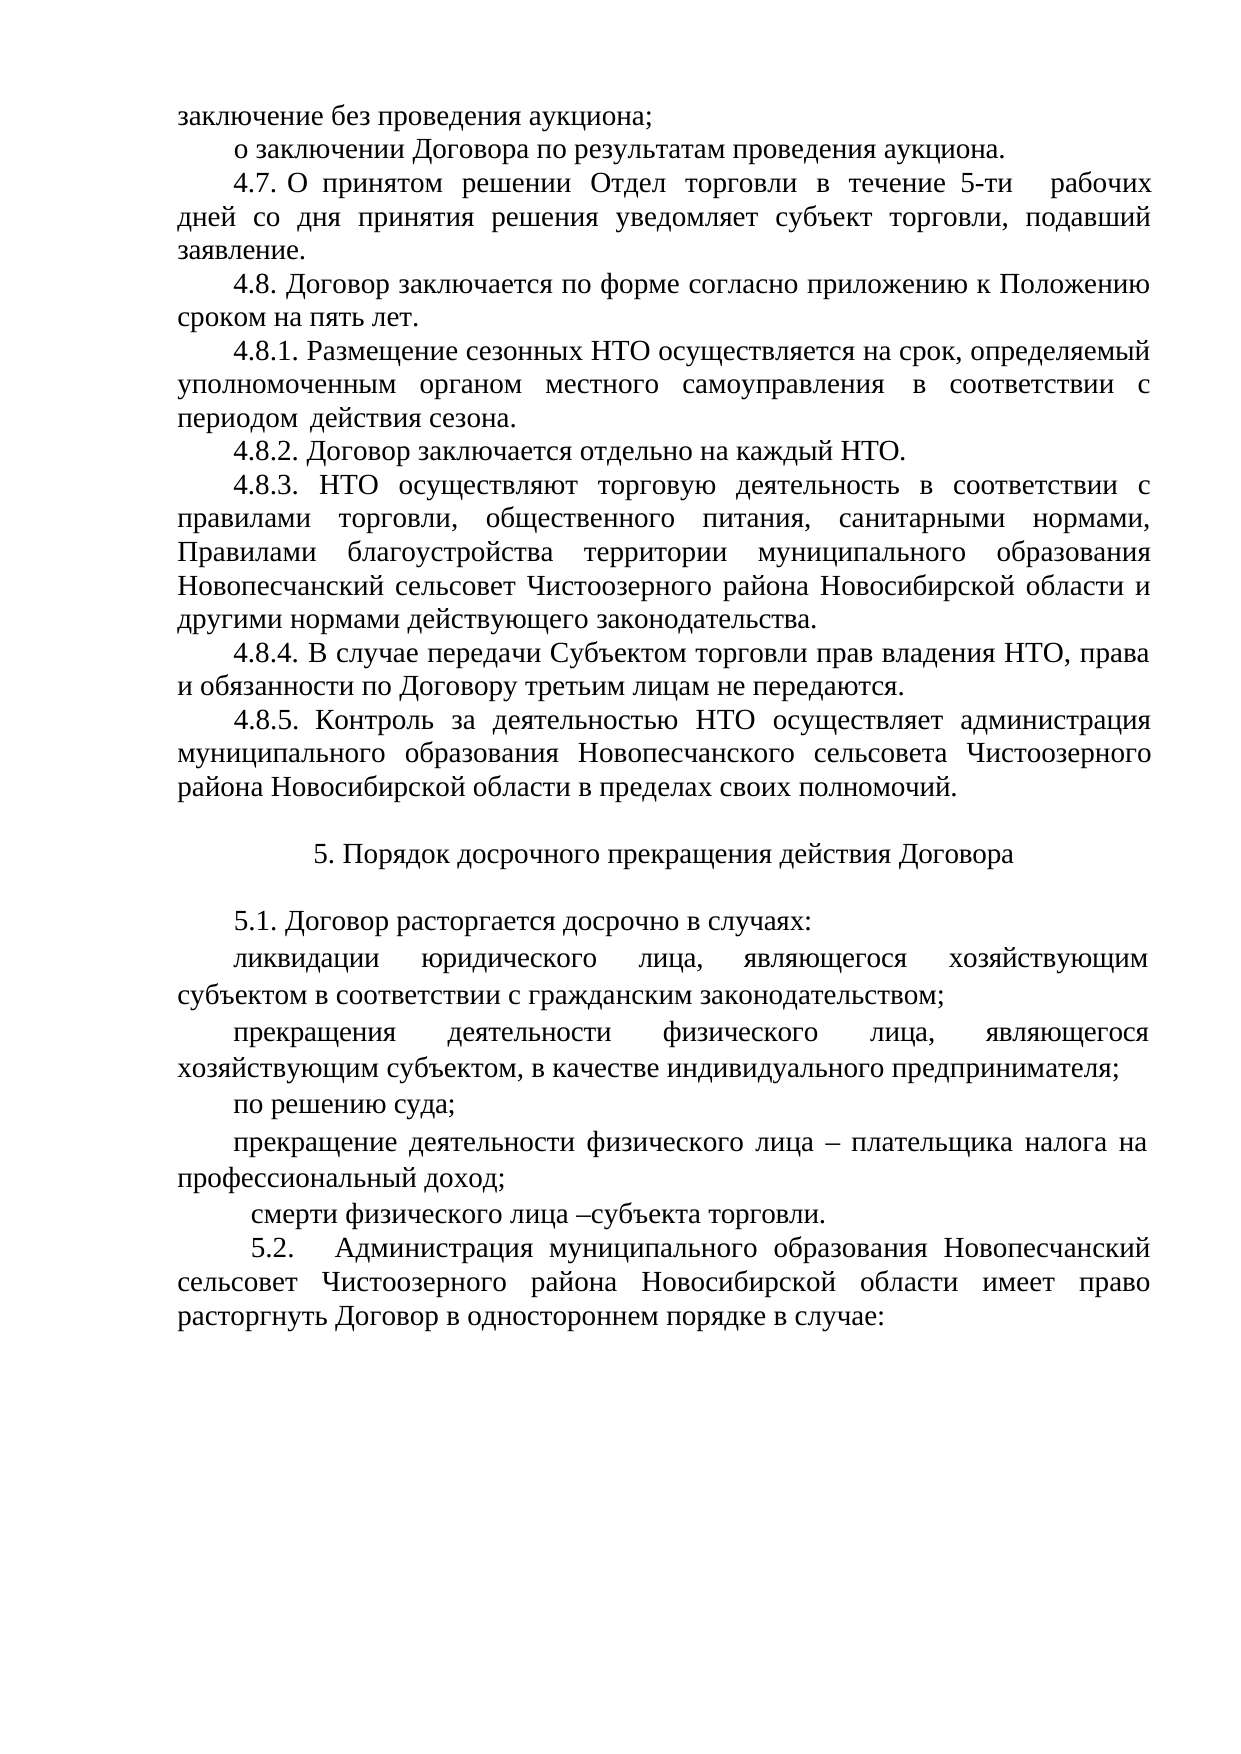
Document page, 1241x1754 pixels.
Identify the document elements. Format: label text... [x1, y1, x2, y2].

list Порядок досрочного прекращения действия Договора [313, 836, 1166, 869]
list Договор заключается отдельно на каждый НТО. [233, 433, 1166, 467]
text ликвидации юридического лица, являющегося хозяйствующим субъектом в соответствии с гражданским законодательством; [177, 940, 1151, 1010]
list В случае передачи Субъектом торговли прав владения НТО, права и обязанности по Договору третьим лицам не передаются. [177, 635, 1151, 702]
list НТО осуществляют торговую деятельность в соответствии с правилами торговли, общественного питания, санитарными нормами, Правилами благоустройства территории муниципального образования Новопесчанский сельсовет Чистоозерного района Новосибирской области и другими нормами действующего законодательства. [177, 467, 1151, 635]
text прекращение деятельности физического лица – плательщика налога на профессиональный доход; [177, 1124, 1166, 1194]
text прекращения деятельности физического лица, являющегося хозяйствующим субъектом, в качестве индивидуального предпринимателя; [177, 1014, 1151, 1084]
text по решению суда; [233, 1087, 1166, 1120]
list О принятом решении Отдел торговли в течение 5-ти рабочих дней со дня принятия решения уведомляет субъект торговли, подавший заявление. [177, 165, 1152, 266]
list Размещение сезонных НТО осуществляется на срок, определяемый уполномоченным органом местного самоуправления в соответствии с периодом действия сезона. [177, 333, 1151, 433]
text о заключении Договора по результатам проведения аукциона. [233, 132, 1166, 165]
list Администрация муниципального образования Новопесчанский сельсовет Чистоозерного района Новосибирской области имеет право расторгнуть Договор в одностороннем порядке в случае: [177, 1231, 1151, 1331]
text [177, 98, 1151, 131]
list Контроль за деятельностью НТО осуществляет администрация муниципального образования Новопесчанского сельсовета Чистоозерного района Новосибирской области в пределах своих полномочий. [177, 702, 1152, 803]
text смерти физического лица –субъекта торговли. [251, 1197, 1166, 1231]
list Договор расторгается досрочно в случаях: [233, 903, 1166, 936]
list Договор заключается по форме согласно приложению к Положению сроком на пять лет. [177, 266, 1151, 333]
